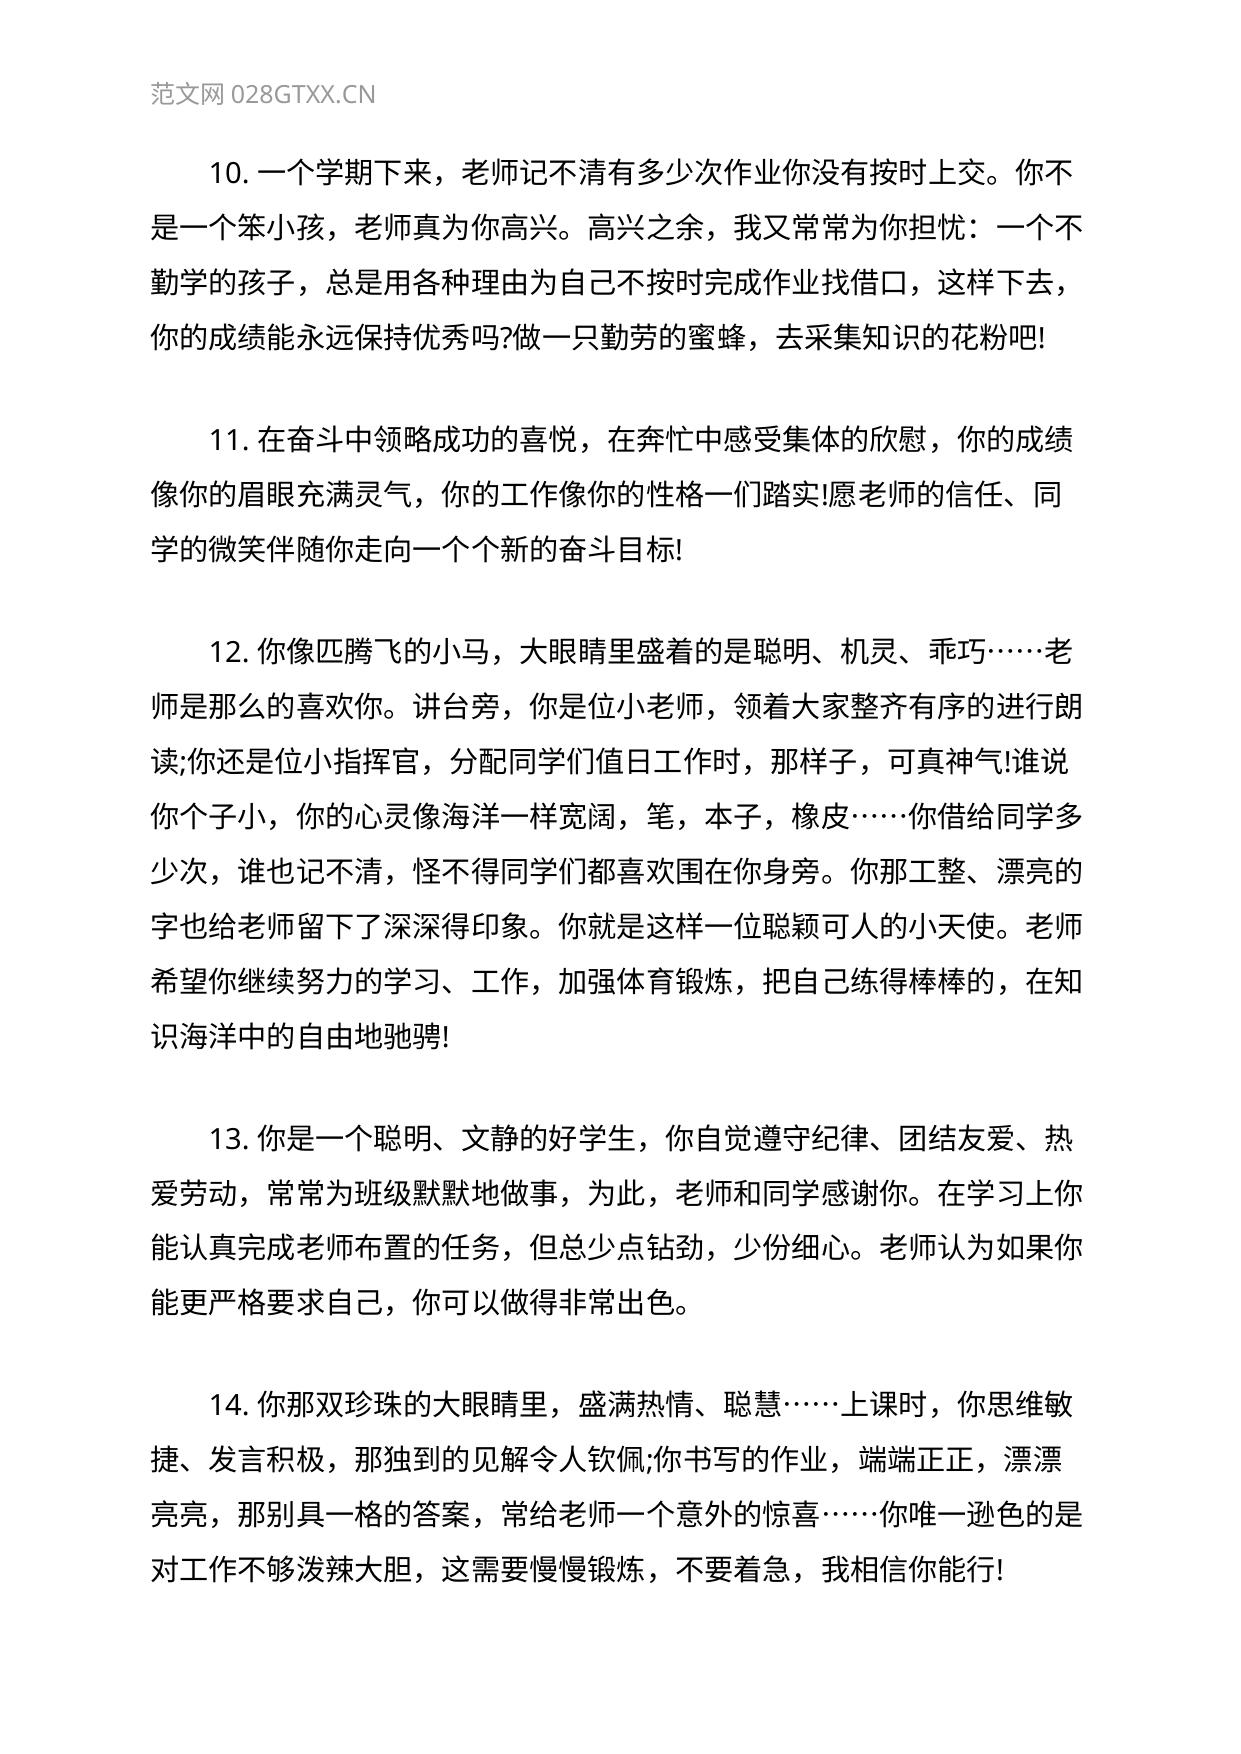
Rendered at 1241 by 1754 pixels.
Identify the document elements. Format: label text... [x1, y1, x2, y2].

text 11. 在奋斗中领略成功的喜悦，在奔忙中感受集体的欣慰，你的成绩像你的眉眼充满灵气，你的工作像你的性格一们踏实!愿老师的信任、同学的微笑伴随你走向一个个新的奋斗目标! [150, 417, 1090, 569]
text 13. 你是一个聪明、文静的好学生，你自觉遵守纪律、团结友爱、热爱劳动，常常为班级默默地做事，为此，老师和同学感谢你。在学习上你能认真完成老师布置的任务，但总少点钻劲，少份细心。老师认为如果你能更严格要求自己，你可以做得非常出色。 [150, 1115, 1090, 1322]
text 10. 一个学期下来，老师记不清有多少次作业你没有按时上交。你不是一个笨小孩，老师真为你高兴。高兴之余，我又常常为你担忧：一个不勤学的孩子，总是用各种理由为自己不按时完成作业找借口，这样下去，你的成绩能永远保持优秀吗?做一只勤劳的蜜蜂，去采集知识的花粉吧! [150, 150, 1090, 357]
text 12. 你像匹腾飞的小马，大眼睛里盛着的是聪明、机灵、乖巧……老师是那么的喜欢你。讲台旁，你是位小老师，领着大家整齐有序的进行朗读;你还是位小指挥官，分配同学们值日工作时，那样子，可真神气!谁说你个子小，你的心灵像海洋一样宽阔，笔，本子，橡皮……你借给同学多少次，谁也记不清，怪不得同学们都喜欢围在你身旁。你那工整、漂亮的字也给老师留下了深深得印象。你就是这样一位聪颖可人的小天使。老师希望你继续努力的学习、工作，加强体育锻炼，把自己练得棒棒的，在知识海洋中的自由地驰骋! [150, 629, 1090, 1056]
text 14. 你那双珍珠的大眼睛里，盛满热情、聪慧……上课时，你思维敏捷、发言积极，那独到的见解令人钦佩;你书写的作业，端端正正，漂漂亮亮，那别具一格的答案，常给老师一个意外的惊喜……你唯一逊色的是对工作不够泼辣大胆，这需要慢慢锻炼，不要着急，我相信你能行! [150, 1382, 1090, 1589]
